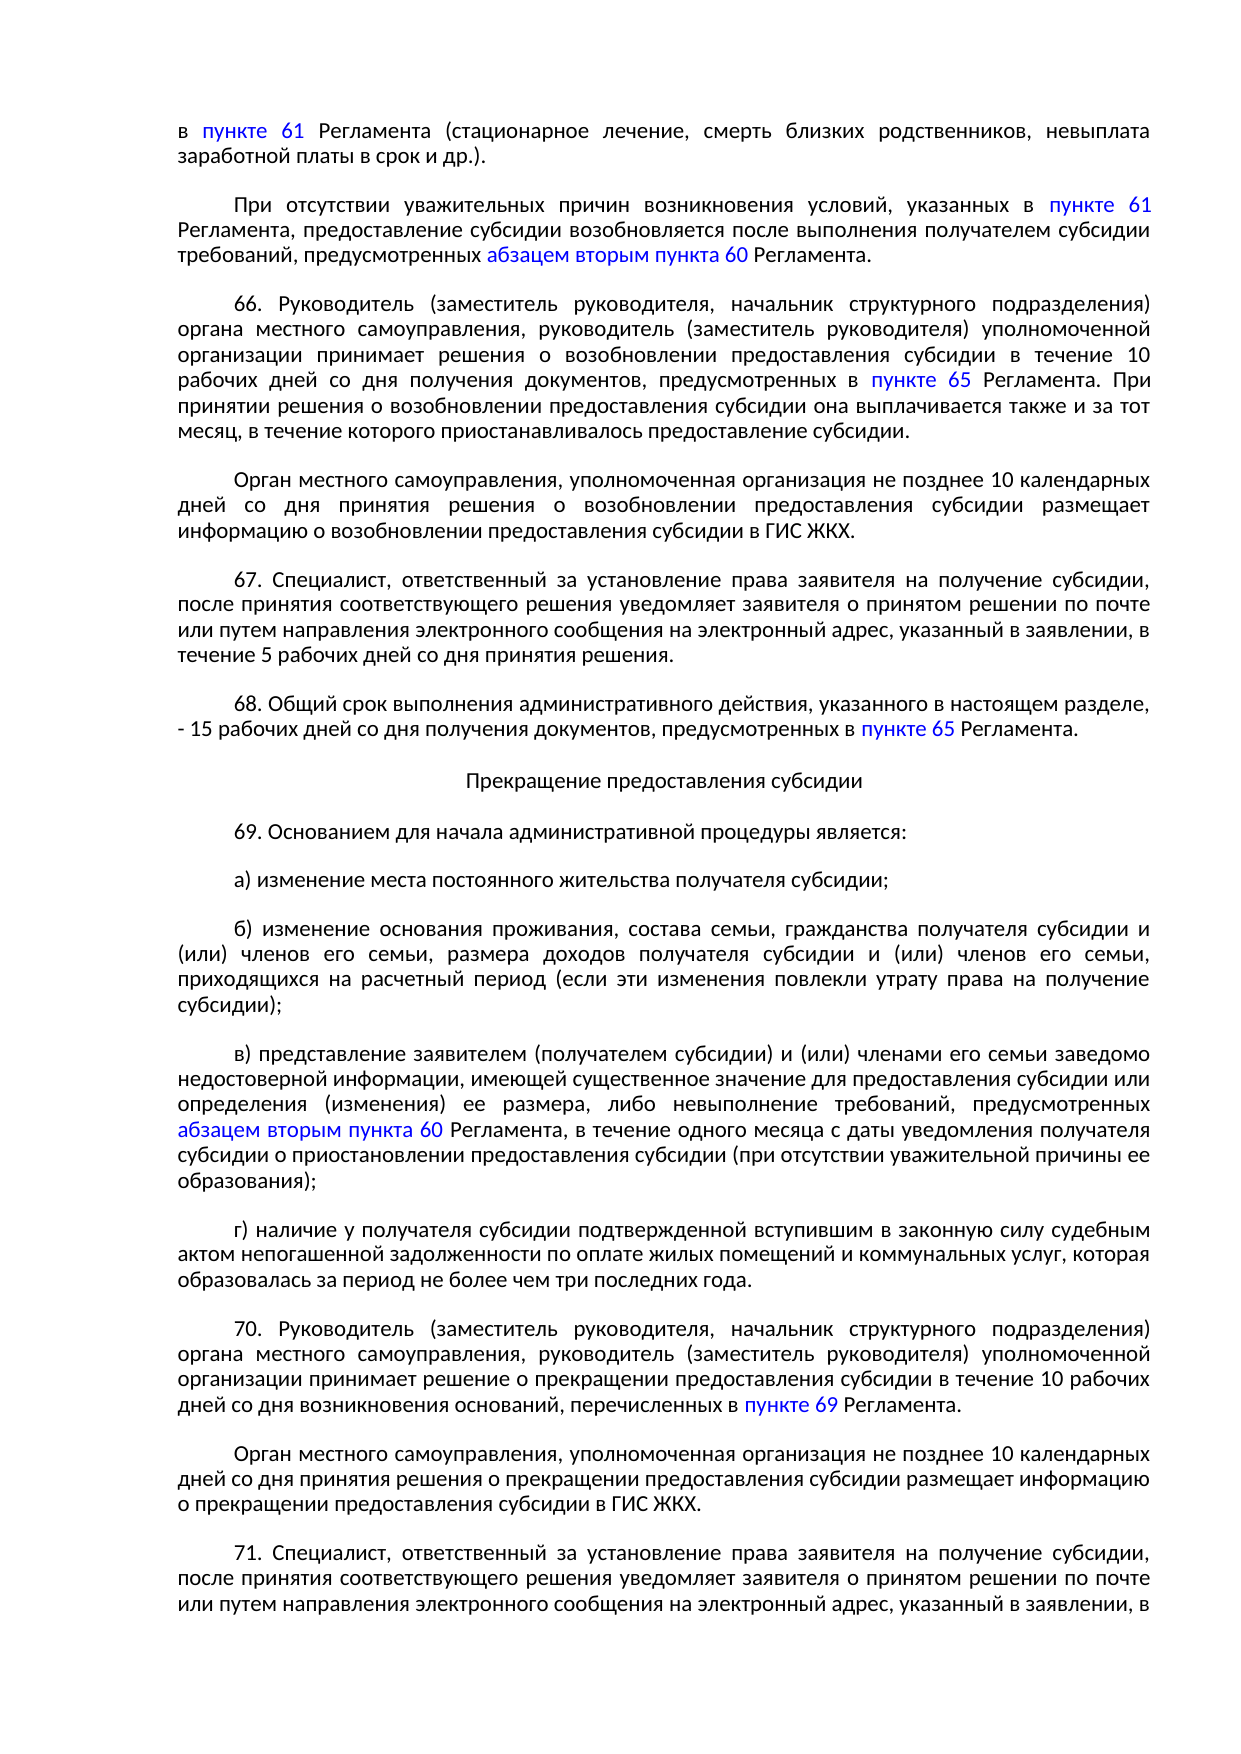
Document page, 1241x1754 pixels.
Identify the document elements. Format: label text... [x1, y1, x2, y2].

text г) наличие у получателя субсидии подтвержденной вступившим в законную силу судебным актом непогашенной задолженности по оплате жилых помещений и коммунальных услуг, которая образовалась за период не более чем три последних года. [177, 1217, 1152, 1293]
text в) представление заявителем (получателем субсидии) и (или) членами его семьи заведомо недостоверной информации, имеющей существенное значение для предоставления субсидии или определения (изменения) ее размера, либо невыполнение требований, предусмотренных абзацем вторым пункта 60 Регламента, в течение одного месяца с даты уведомления получателя субсидии о приостановлении предоставления субсидии (при отсутствии уважительной причины ее образования); [177, 1041, 1152, 1194]
text 68. Общий срок выполнения административного действия, указанного в настоящем разделе, - 15 рабочих дней со дня получения документов, предусмотренных в пункте 65 Регламента. [177, 692, 1152, 742]
text Орган местного самоуправления, уполномоченная организация не позднее 10 календарных дней со дня принятия решения о прекращении предоставления субсидии размещает информацию о прекращении предоставления субсидии в ГИС ЖКХ. [177, 1441, 1152, 1517]
text 69. Основанием для начала административной процедуры является: [177, 819, 1152, 844]
text б) изменение основания проживания, состава семьи, гражданства получателя субсидии и (или) членов его семьи, размера доходов получателя субсидии и (или) членов его семьи, приходящихся на расчетный период (если эти изменения повлекли утрату права на получение субсидии); [177, 916, 1152, 1018]
text 70. Руководитель (заместитель руководителя, начальник структурного подразделения) органа местного самоуправления, руководитель (заместитель руководителя) уполномоченной организации принимает решение о прекращении предоставления субсидии в течение 10 рабочих дней со дня возникновения оснований, перечисленных в пункте 69 Регламента. [177, 1316, 1152, 1418]
text При отсутствии уважительных причин возникновения условий, указанных в пункте 61 Регламента, предоставление субсидии возобновляется после выполнения получателем субсидии требований, предусмотренных абзацем вторым пункта 60 Регламента. [177, 192, 1152, 268]
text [177, 1540, 1152, 1617]
text а) изменение места постоянного жительства получателя субсидии; [177, 867, 1152, 893]
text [177, 118, 1152, 169]
text Орган местного самоуправления, уполномоченная организация не позднее 10 календарных дней со дня принятия решения о возобновлении предоставления субсидии размещает информацию о возобновлении предоставления субсидии в ГИС ЖКХ. [177, 467, 1152, 544]
text 66. Руководитель (заместитель руководителя, начальник структурного подразделения) органа местного самоуправления, руководитель (заместитель руководителя) уполномоченной организации принимает решения о возобновлении предоставления субсидии в течение 10 рабочих дней со дня получения документов, предусмотренных в пункте 65 Регламента. При принятии решения о возобновлении предоставления субсидии она выплачивается также и за тот месяц, в течение которого приостанавливалось предоставление субсидии. [177, 291, 1152, 444]
text 67. Специалист, ответственный за установление права заявителя на получение субсидии, после принятия соответствующего решения уведомляет заявителя о принятом решении по почте или путем направления электронного сообщения на электронный адрес, указанный в заявлении, в течение 5 рабочих дней со дня принятия решения. [177, 567, 1152, 669]
text Прекращение предоставления субсидии [177, 768, 1152, 793]
